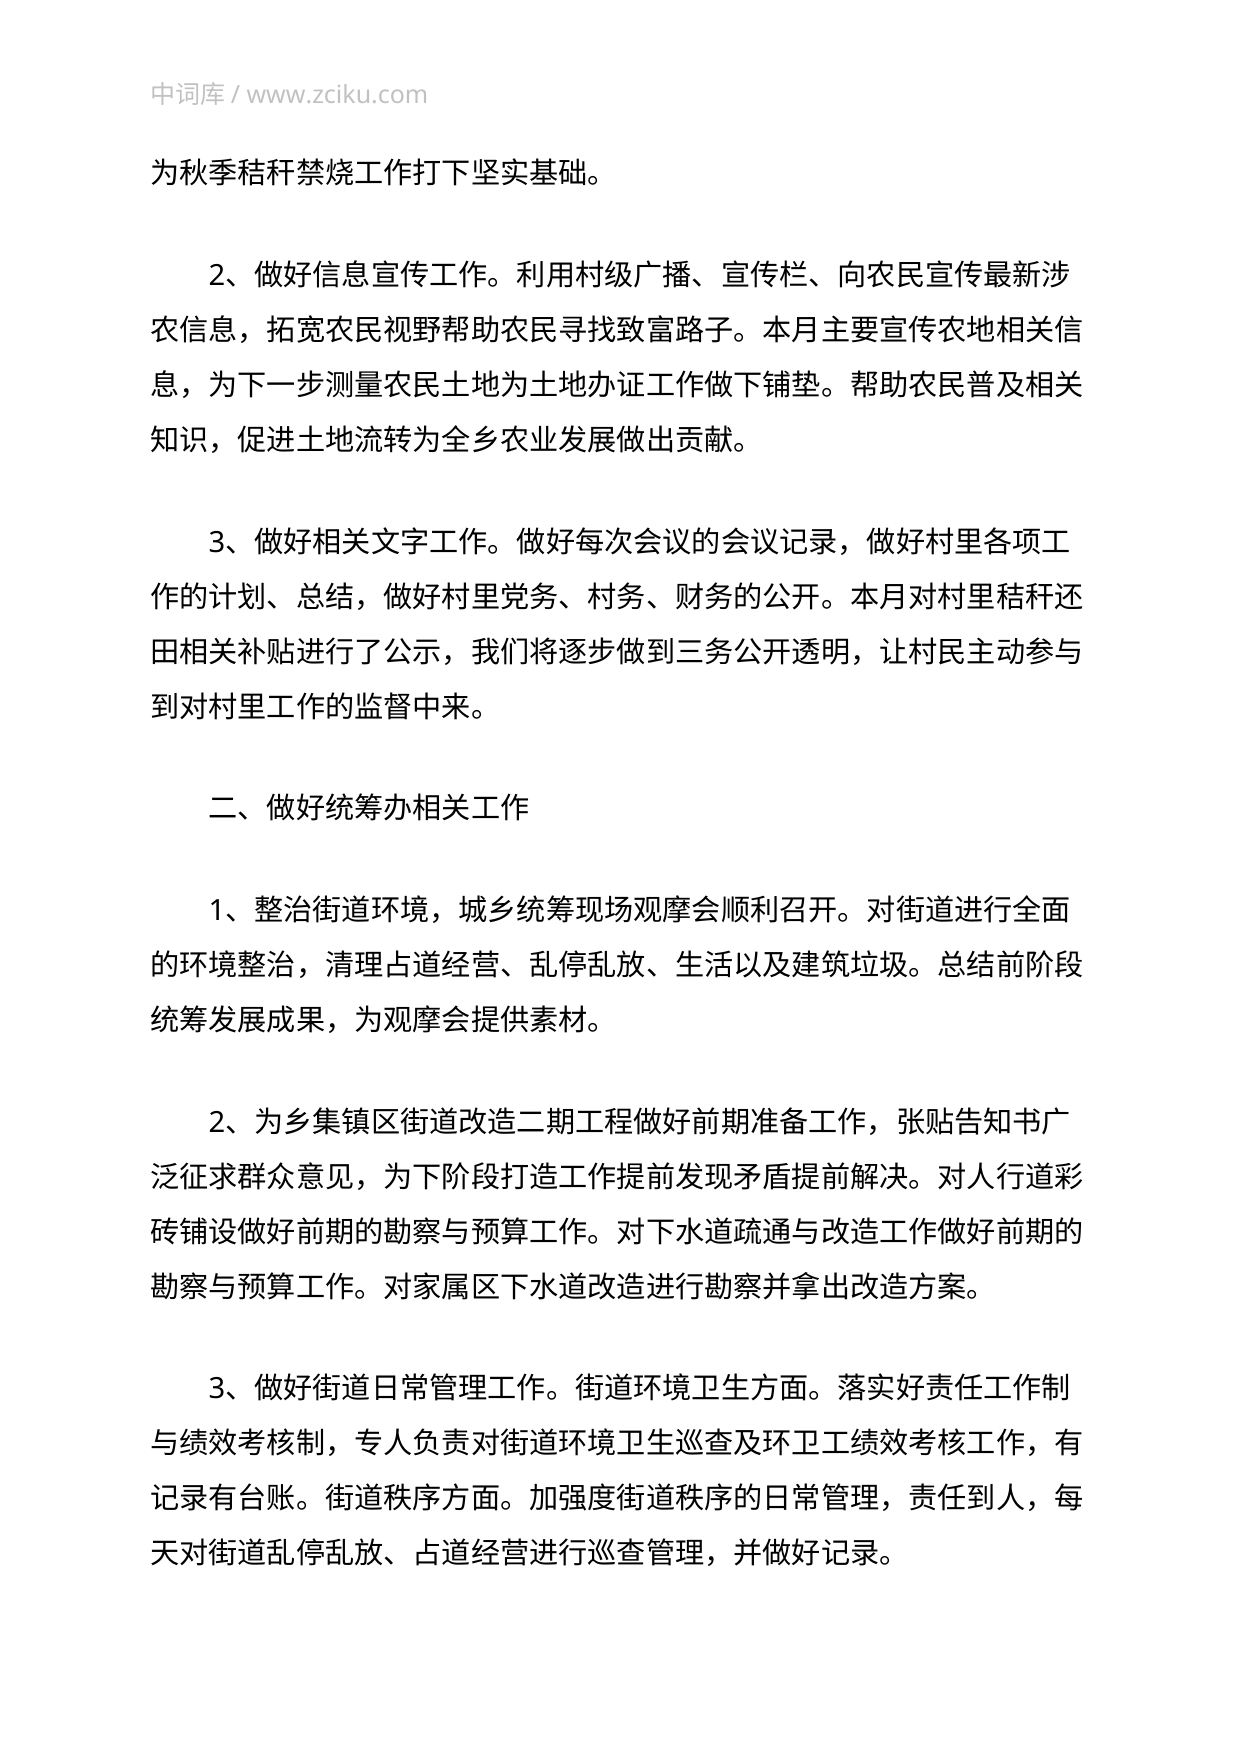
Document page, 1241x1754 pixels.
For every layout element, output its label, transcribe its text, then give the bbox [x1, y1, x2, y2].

text 3、做好街道日常管理工作。街道环境卫生方面。落实好责任工作制与绩效考核制，专人负责对街道环境卫生巡查及环卫工绩效考核工作，有记录有台账。街道秩序方面。加强度街道秩序的日常管理，责任到人，每天对街道乱停乱放、占道经营进行巡查管理，并做好记录。 [150, 1365, 1090, 1572]
text 2、为乡集镇区街道改造二期工程做好前期准备工作，张贴告知书广泛征求群众意见，为下阶段打造工作提前发现矛盾提前解决。对人行道彩砖铺设做好前期的勘察与预算工作。对下水道疏通与改造工作做好前期的勘察与预算工作。对家属区下水道改造进行勘察并拿出改造方案。 [150, 1098, 1090, 1305]
text 3、做好相关文字工作。做好每次会议的会议记录，做好村里各项工作的计划、总结，做好村里党务、村务、财务的公开。本月对村里秸秆还田相关补贴进行了公示，我们将逐步做到三务公开透明，让村民主动参与到对村里工作的监督中来。 [150, 518, 1090, 725]
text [150, 150, 1090, 192]
text 1、整治街道环境，城乡统筹现场观摩会顺利召开。对街道进行全面的环境整治，清理占道经营、乱停乱放、生活以及建筑垃圾。总结前阶段统筹发展成果，为观摩会提供素材。 [150, 887, 1090, 1039]
text 二、做好统筹办相关工作 [150, 785, 1090, 827]
text 2、做好信息宣传工作。利用村级广播、宣传栏、向农民宣传最新涉农信息，拓宽农民视野帮助农民寻找致富路子。本月主要宣传农地相关信息，为下一步测量农民土地为土地办证工作做下铺垫。帮助农民普及相关知识，促进土地流转为全乡农业发展做出贡献。 [150, 252, 1090, 459]
